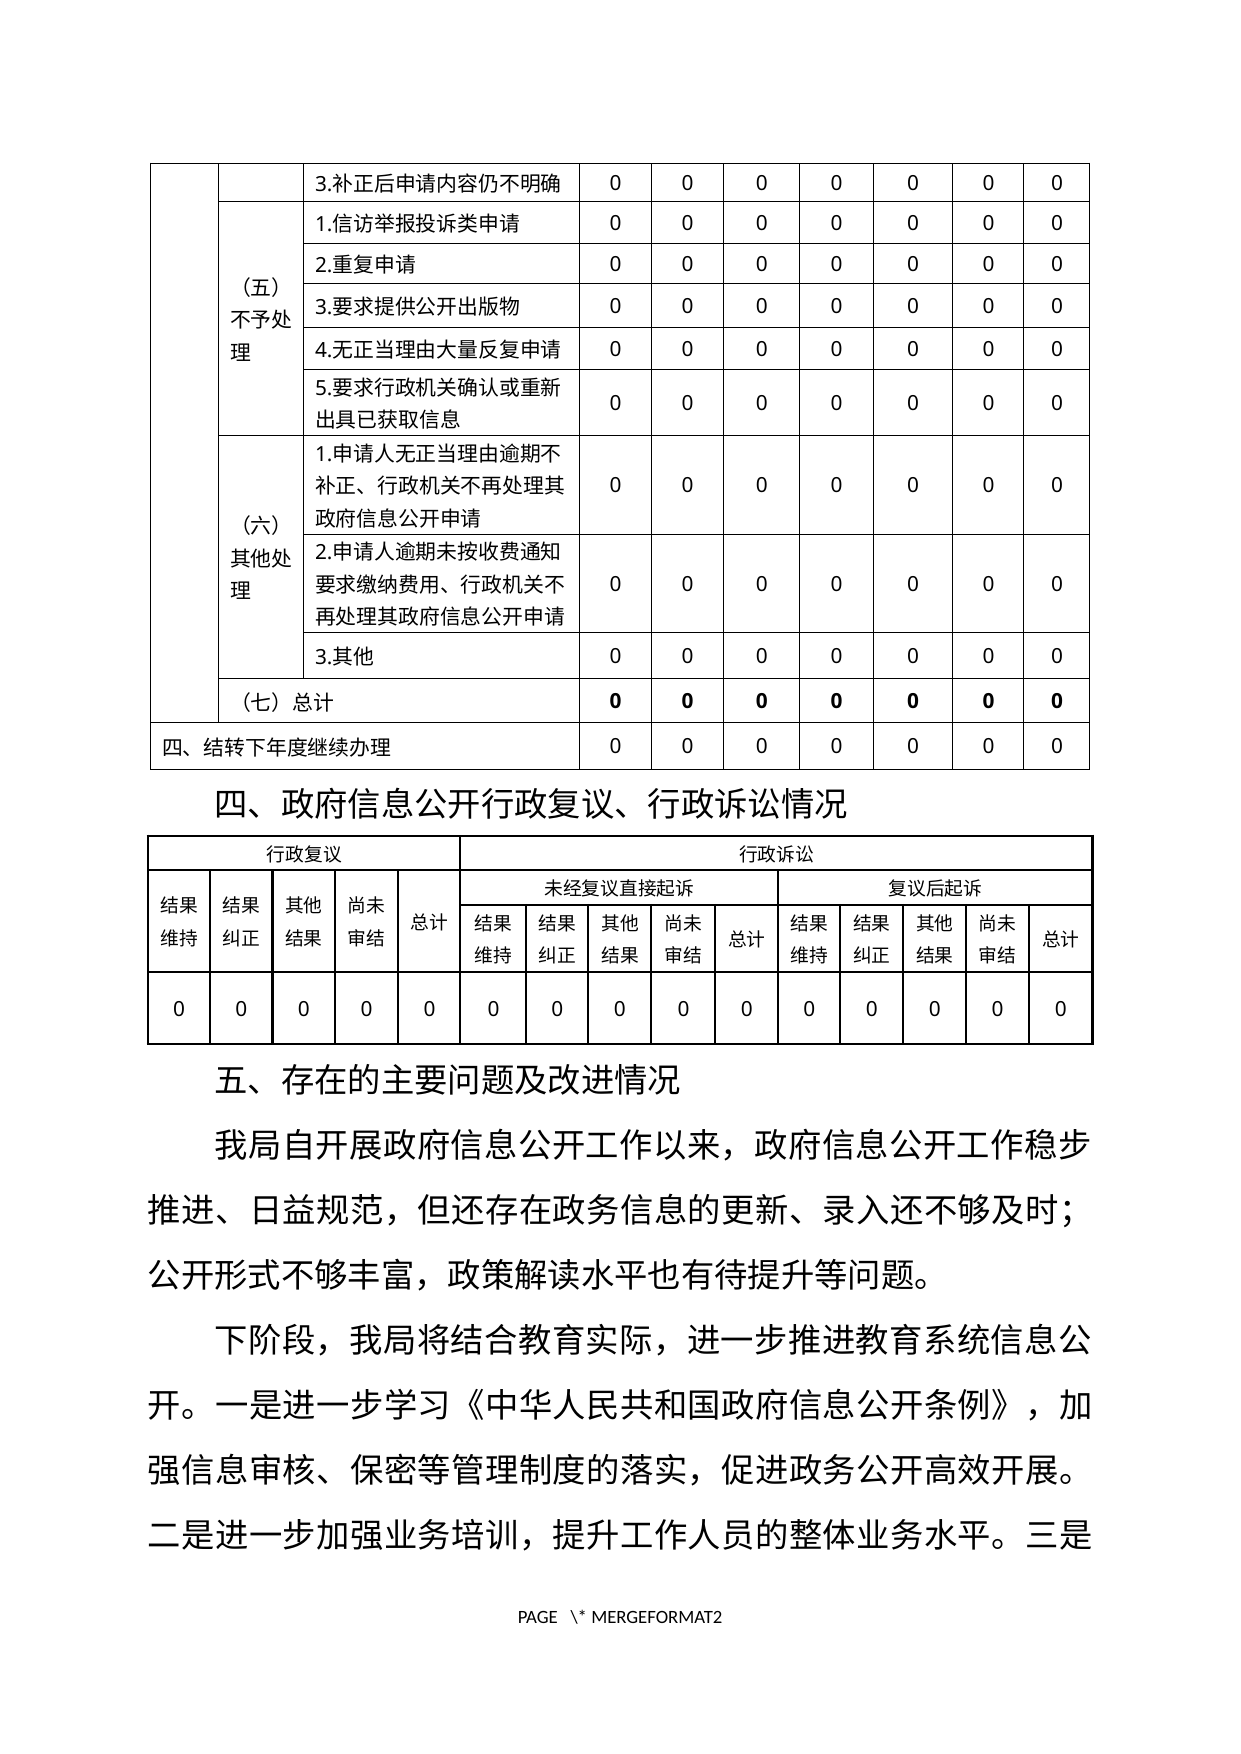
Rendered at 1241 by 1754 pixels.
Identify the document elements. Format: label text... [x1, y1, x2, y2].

table_cell 0 [800, 370, 873, 435]
table_cell 总计 [1030, 906, 1091, 971]
table_cell 0 [800, 202, 873, 242]
table_cell 0 [399, 973, 459, 1043]
table_cell 尚未审结 [652, 906, 714, 971]
table_header 行政复议 [149, 837, 459, 869]
table_cell 0 [724, 284, 799, 327]
table_cell 0 [841, 973, 902, 1043]
table_cell 0 [953, 164, 1023, 201]
table_cell 0 [874, 244, 952, 283]
table_cell 结果纠正 [527, 906, 587, 971]
table_cell 0 [580, 284, 651, 327]
text 五、存在的主要问题及改进情况 [148, 1045, 1092, 1110]
table_cell 0 [800, 244, 873, 283]
table_cell 0 [953, 284, 1023, 327]
table_cell 0 [580, 436, 651, 533]
table_cell 0 [953, 535, 1023, 632]
table_cell 0 [874, 202, 952, 242]
table_cell 结果维持 [461, 906, 525, 971]
table_cell 结果维持 [149, 871, 209, 971]
table_cell 总计 [399, 871, 459, 971]
table_cell 0 [652, 370, 723, 435]
table_cell 0 [1024, 633, 1089, 678]
table_cell 0 [800, 328, 873, 369]
table_cell 0 [652, 202, 723, 242]
table_cell 0 [724, 328, 799, 369]
table_cell 0 [652, 973, 714, 1043]
table_cell 0 [652, 328, 723, 369]
table_cell 0 [874, 370, 952, 435]
table_cell 0 [800, 633, 873, 678]
table_cell 0 [211, 973, 271, 1043]
table_cell 0 [724, 244, 799, 283]
table_cell 0 [1024, 328, 1089, 369]
table_cell 2.申请人逾期未按收费通知要求缴纳费用、行政机关不再处理其政府信息公开申请 [304, 535, 579, 632]
table_cell 0 [953, 328, 1023, 369]
table_cell 0 [953, 244, 1023, 283]
table_cell 总计 [716, 906, 777, 971]
table_cell 0 [652, 164, 723, 201]
table_cell 0 [874, 164, 952, 201]
table_cell 0 [1024, 164, 1089, 201]
table_cell 4.无正当理由大量反复申请 [304, 328, 579, 369]
table_cell 0 [724, 164, 799, 201]
table_cell 0 [953, 370, 1023, 435]
text 我局自开展政府信息公开工作以来，政府信息公开工作稳步推进、日益规范，但还存在政务信息的更新、录入还不够及时；公开形式不够丰富，政策解读水平也有待提升等问题。 [148, 1110, 1092, 1305]
table_cell 0 [967, 973, 1028, 1043]
list 四、政府信息公开行政复议、行政诉讼情况 [148, 769, 1092, 834]
table_cell 0 [1024, 723, 1089, 768]
table_cell 尚未审结 [967, 906, 1028, 971]
table_cell 0 [874, 436, 952, 533]
table_cell 0 [1024, 244, 1089, 283]
table_cell 0 [652, 535, 723, 632]
table_cell 3.其他 [304, 633, 579, 678]
table_cell 1.申请人无正当理由逾期不补正、行政机关不再处理其政府信息公开申请 [304, 436, 579, 533]
table_cell 0 [336, 973, 397, 1043]
table_cell 其他结果 [589, 906, 650, 971]
table_cell 0 [724, 535, 799, 632]
table_cell 0 [1024, 284, 1089, 327]
table_cell 0 [953, 633, 1023, 678]
table_cell 0 [580, 679, 651, 722]
table_cell 0 [580, 244, 651, 283]
table_cell 3.补正后申请内容仍不明确 [304, 164, 579, 201]
table_cell 0 [527, 973, 587, 1043]
table_cell 0 [724, 723, 799, 768]
table_cell 0 [580, 202, 651, 242]
table_cell 0 [874, 723, 952, 768]
table_header 行政诉讼 [461, 837, 1091, 869]
table_cell 0 [149, 973, 209, 1043]
table_cell 0 [724, 633, 799, 678]
table_cell 0 [1024, 202, 1089, 242]
table_cell 0 [580, 633, 651, 678]
table_cell 0 [953, 202, 1023, 242]
table_cell 结果纠正 [841, 906, 902, 971]
table_cell 0 [580, 535, 651, 632]
table_cell 0 [779, 973, 839, 1043]
table_cell 0 [800, 723, 873, 768]
table_cell 0 [953, 679, 1023, 722]
table_cell 0 [904, 973, 965, 1043]
table_cell 0 [953, 436, 1023, 533]
table_cell 0 [461, 973, 525, 1043]
table_cell （六）其他处理 [219, 436, 303, 678]
table_cell 0 [800, 284, 873, 327]
table_cell 0 [800, 535, 873, 632]
table_cell 0 [652, 284, 723, 327]
table_cell 四、结转下年度继续办理 [151, 723, 579, 768]
table_cell 1.信访举报投诉类申请 [304, 202, 579, 242]
table_cell 其他结果 [274, 871, 334, 971]
table_cell 0 [1030, 973, 1091, 1043]
table_cell 0 [800, 164, 873, 201]
table_cell 0 [724, 202, 799, 242]
table_cell 0 [589, 973, 650, 1043]
table_cell 未经复议直接起诉 [461, 871, 777, 904]
table_cell 复议后起诉 [779, 871, 1091, 904]
table_cell 结果纠正 [211, 871, 271, 971]
table_cell 0 [274, 973, 334, 1043]
table_cell 尚未审结 [336, 871, 397, 971]
table_cell 0 [874, 328, 952, 369]
table_cell 5.要求行政机关确认或重新出具已获取信息 [304, 370, 579, 435]
table_cell 2.重复申请 [304, 244, 579, 283]
table_cell 其他结果 [904, 906, 965, 971]
table_cell 3.要求提供公开出版物 [304, 284, 579, 327]
table_cell 0 [724, 370, 799, 435]
table_cell 0 [1024, 535, 1089, 632]
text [148, 1305, 1092, 1565]
table_cell 0 [652, 679, 723, 722]
table_cell 0 [724, 679, 799, 722]
table_cell 0 [716, 973, 777, 1043]
table_cell 0 [800, 679, 873, 722]
table_cell 0 [1024, 679, 1089, 722]
table_cell 0 [652, 723, 723, 768]
table_cell 0 [800, 436, 873, 533]
table_cell 0 [874, 679, 952, 722]
table_cell 0 [652, 633, 723, 678]
table_cell 0 [874, 633, 952, 678]
table_cell 0 [580, 328, 651, 369]
table_cell 0 [874, 535, 952, 632]
table_cell 0 [874, 284, 952, 327]
table_cell 0 [1024, 370, 1089, 435]
table_cell 0 [580, 723, 651, 768]
table_cell 0 [953, 723, 1023, 768]
table_cell 0 [652, 436, 723, 533]
table_cell 0 [580, 370, 651, 435]
table_cell 0 [724, 436, 799, 533]
table_cell 结果维持 [779, 906, 839, 971]
table_cell 0 [1024, 436, 1089, 533]
table_cell 0 [580, 164, 651, 201]
table_cell （五）不予处理 [219, 202, 303, 435]
table_cell 0 [652, 244, 723, 283]
table_cell （七）总计 [219, 679, 579, 722]
